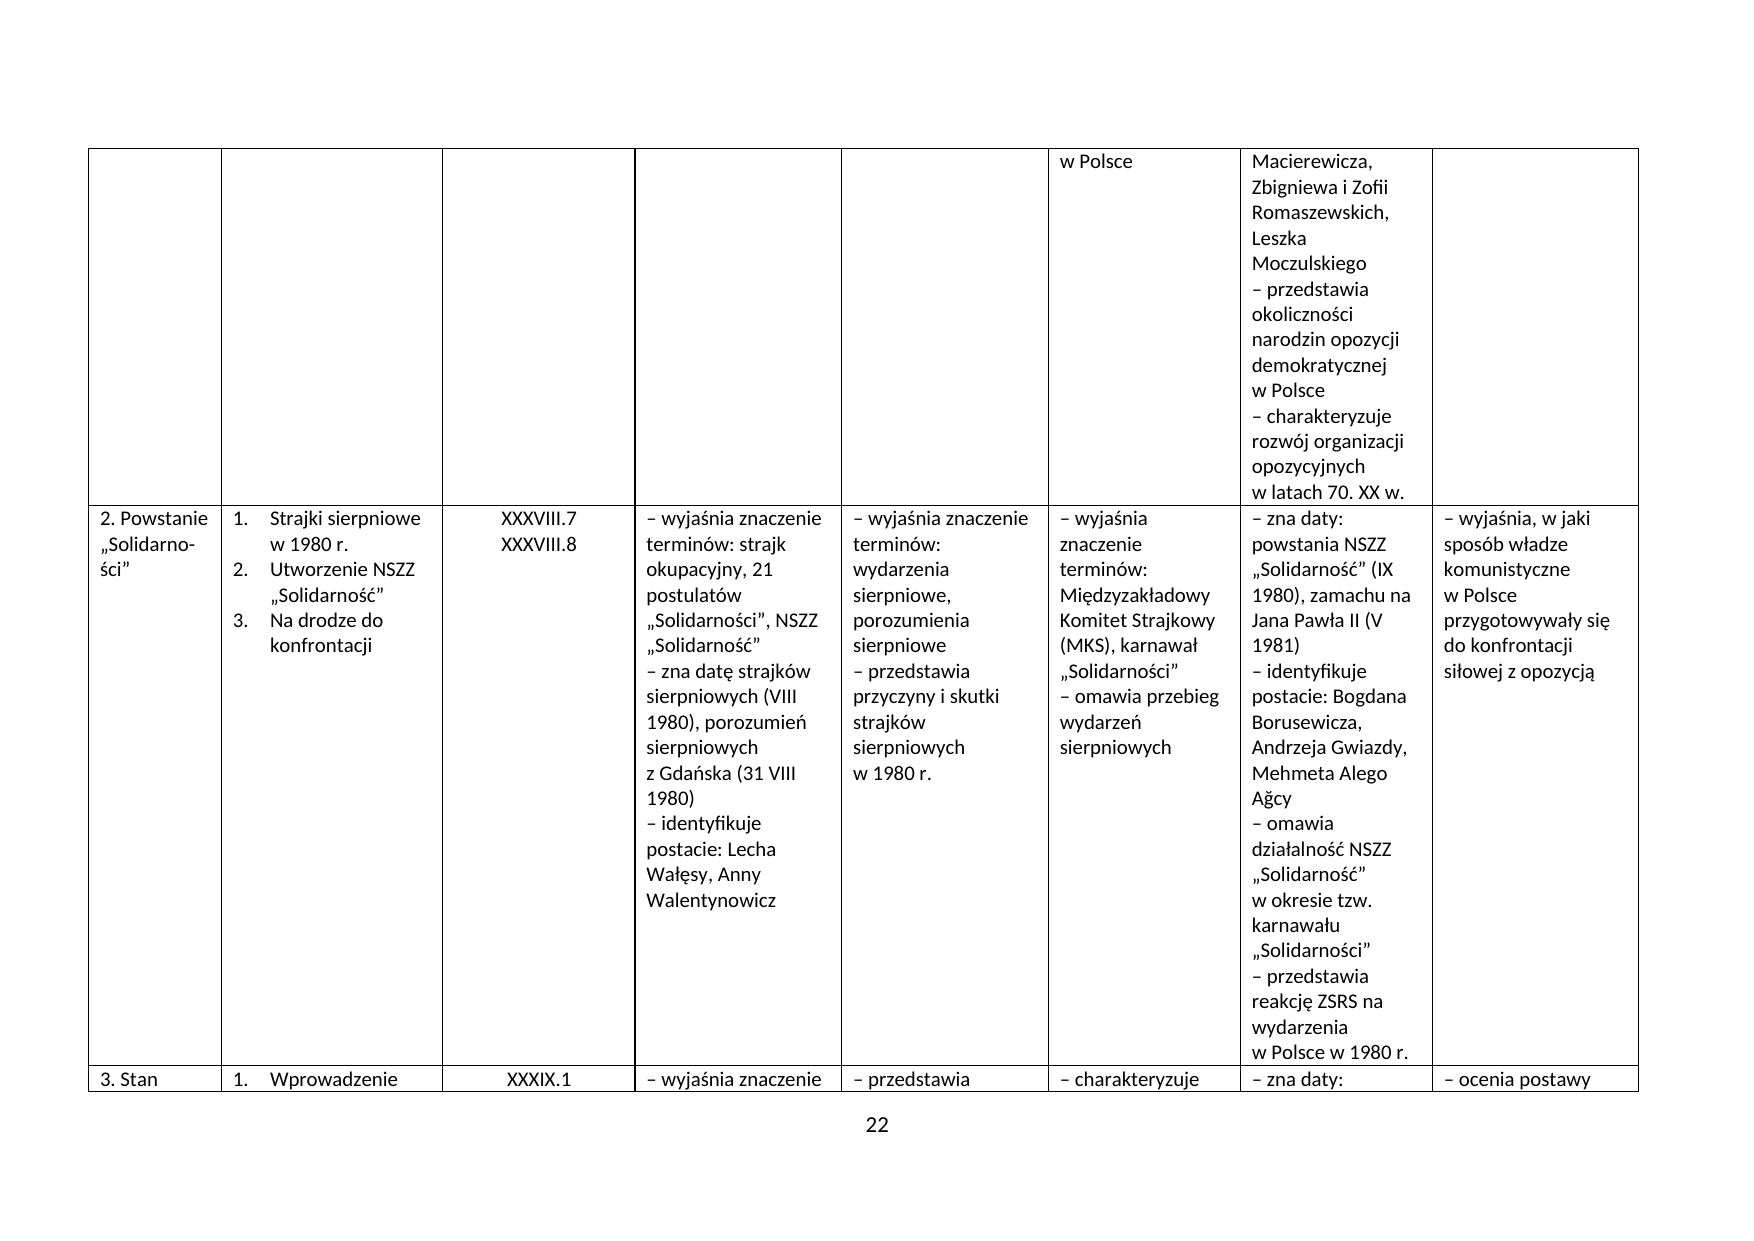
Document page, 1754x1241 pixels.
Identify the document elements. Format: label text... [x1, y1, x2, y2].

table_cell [1049, 149, 1240, 504]
table_cell 2. Powstanie „Solidarności” [89, 506, 221, 1065]
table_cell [89, 1066, 221, 1091]
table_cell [89, 149, 221, 504]
table_cell XXXIX.1 XXXIX.2 [443, 1066, 634, 1091]
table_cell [1049, 1066, 1240, 1091]
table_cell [1433, 1066, 1638, 1091]
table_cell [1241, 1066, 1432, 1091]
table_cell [222, 149, 442, 504]
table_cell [636, 149, 841, 504]
table_cell – wyjaśnia znaczenie terminów: wydarzenia sierpniowe, porozumienia sierpniowe – przedstawia przyczyny i skutki strajków sierpniowych w 1980 r. [842, 506, 1048, 1065]
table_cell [443, 149, 634, 504]
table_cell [842, 1066, 1048, 1091]
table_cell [842, 149, 1048, 504]
table_cell – wyjaśnia znaczenie terminów: strajk okupacyjny, 21 postulatów „Solidarności”, NSZZ „Solidarność” – zna datę strajków sierpniowych (VIII 1980), porozumień sierpniowych z Gdańska (31 VIII 1980) – identyfikuje postacie: Lecha Wałęsy, Anny Walentynowicz [636, 506, 841, 1065]
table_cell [222, 1066, 442, 1091]
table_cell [636, 1066, 841, 1091]
table_cell – zna daty: powstania NSZZ „Solidarność” (IX 1980), zamachu na Jana Pawła II (V 1981) – identyfikuje postacie: Bogdana Borusewicza, Andrzeja Gwiazdy, Mehmeta Alego Ağcy – omawia działalność NSZZ „Solidarność” w okresie tzw. karnawału „Solidarności” – przedstawia reakcję ZSRS na wydarzenia w Polsce w 1980 r. [1241, 506, 1432, 1065]
table_cell – wyjaśnia znaczenie terminów: Międzyzakładowy Komitet Strajkowy (MKS), karnawał „Solidarności” – omawia przebieg wydarzeń sierpniowych [1049, 506, 1240, 1065]
table_cell XXXVIII.7 XXXVIII.8 [443, 506, 634, 1065]
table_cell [1433, 149, 1638, 504]
table_cell – wyjaśnia, w jaki sposób władze komunistyczne w Polsce przygotowywały się do konfrontacji siłowej z opozycją [1433, 506, 1638, 1065]
table_cell Strajki sierpniowe w 1980 r. Utworzenie NSZZ „Solidarność” Na drodze do konfrontacji [222, 506, 442, 1065]
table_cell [1241, 149, 1432, 504]
